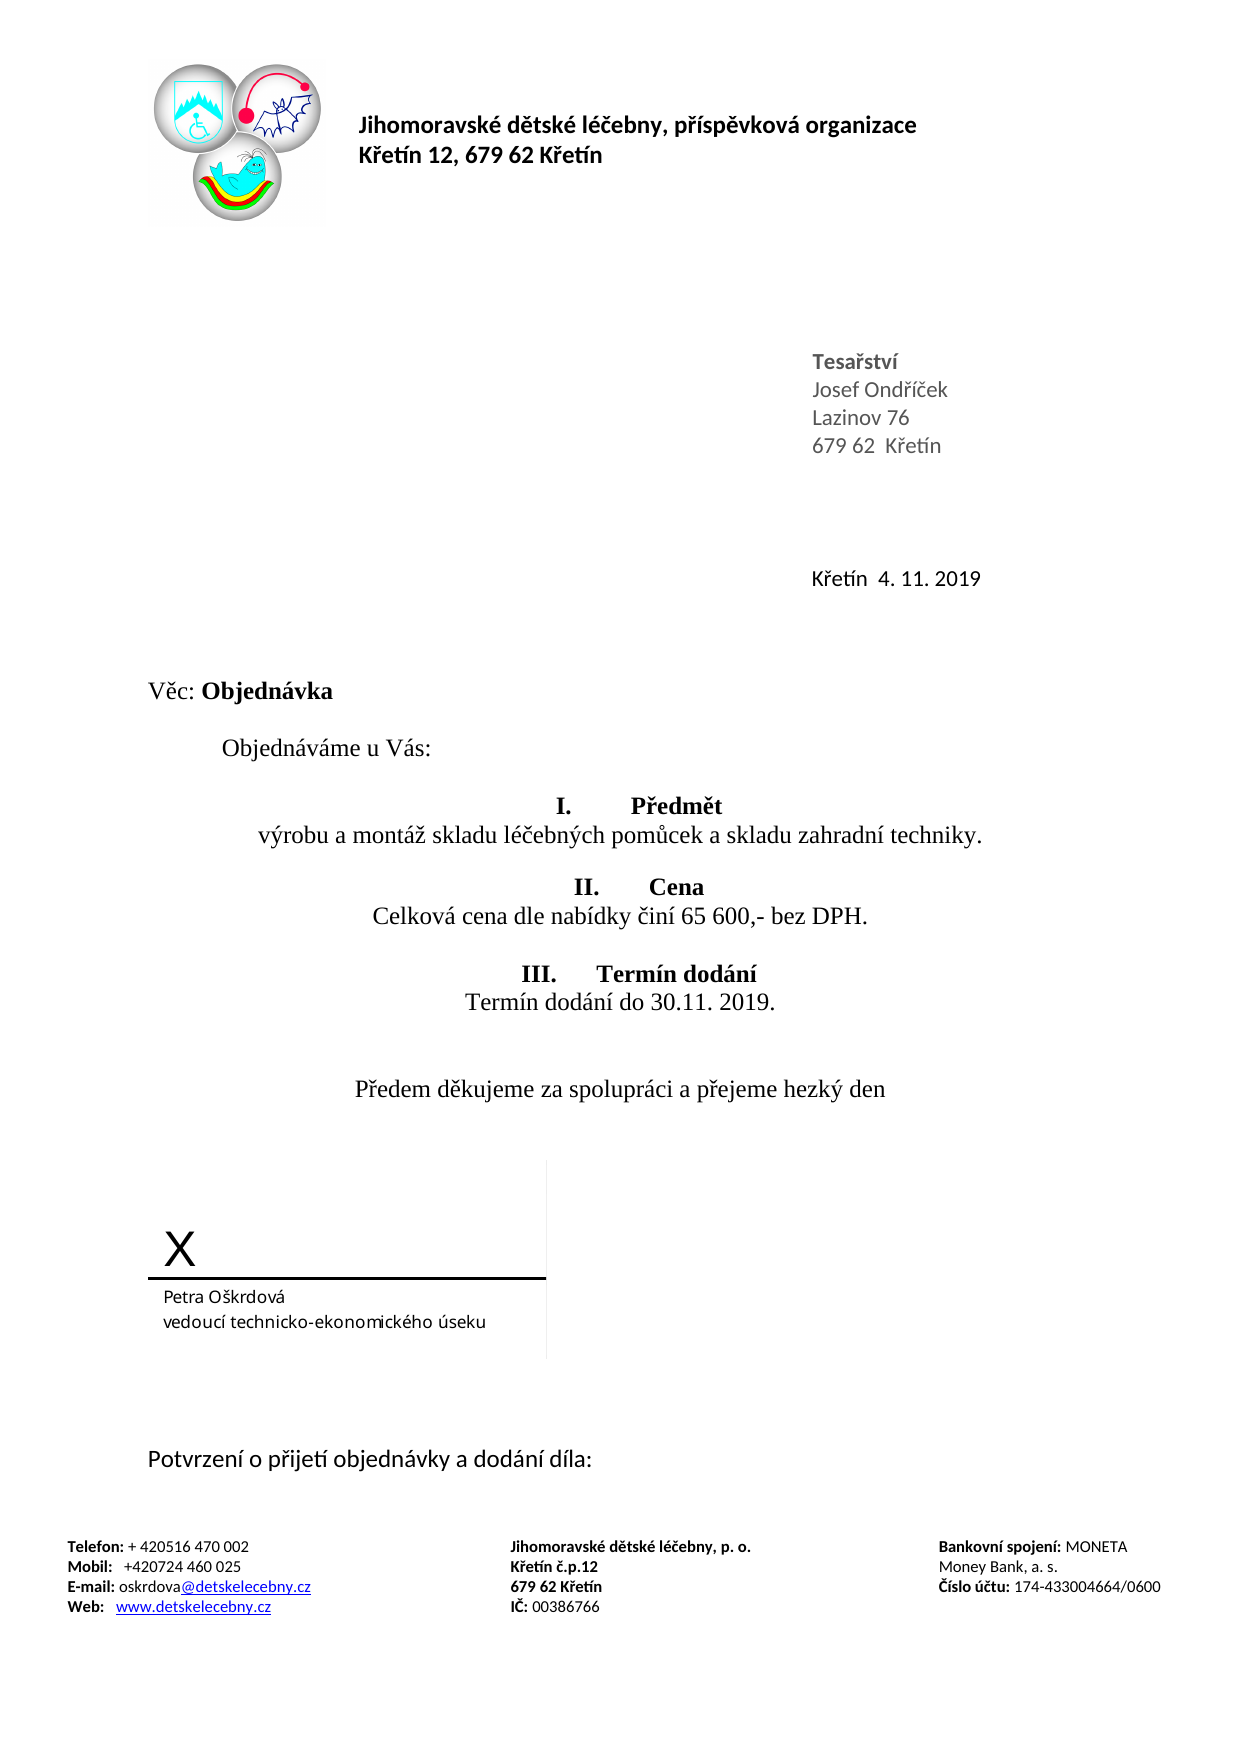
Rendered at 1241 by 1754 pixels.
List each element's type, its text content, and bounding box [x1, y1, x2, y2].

text Křetín 4. 11. 2019 [752, 564, 1092, 593]
text Tesařství [812, 347, 1092, 375]
text Termín dodání do 30.11. 2019. [148, 987, 1092, 1016]
text Josef Ondříček [812, 375, 1092, 403]
text Předem děkujeme za spolupráci a přejeme hezký den [148, 1074, 1092, 1102]
text Potvrzení o přijetí objednávky a dodání díla: [148, 1443, 1092, 1474]
text výrobu a montáž skladu léčebných pomůcek a skladu zahradní techniky. [148, 820, 1092, 872]
text Objednáváme u Vás: [148, 733, 1092, 762]
picture [147, 59, 327, 227]
list Termín dodání [185, 959, 1092, 987]
list Cena [185, 872, 1092, 901]
text Věc: Objednávka [148, 676, 1092, 705]
text Celková cena dle nabídky činí 65 600,- bez DPH. [148, 901, 1092, 930]
list Předmět [185, 791, 1092, 820]
text Lazinov 76 [812, 403, 1092, 431]
text 679 62 Křetín [812, 431, 1092, 459]
